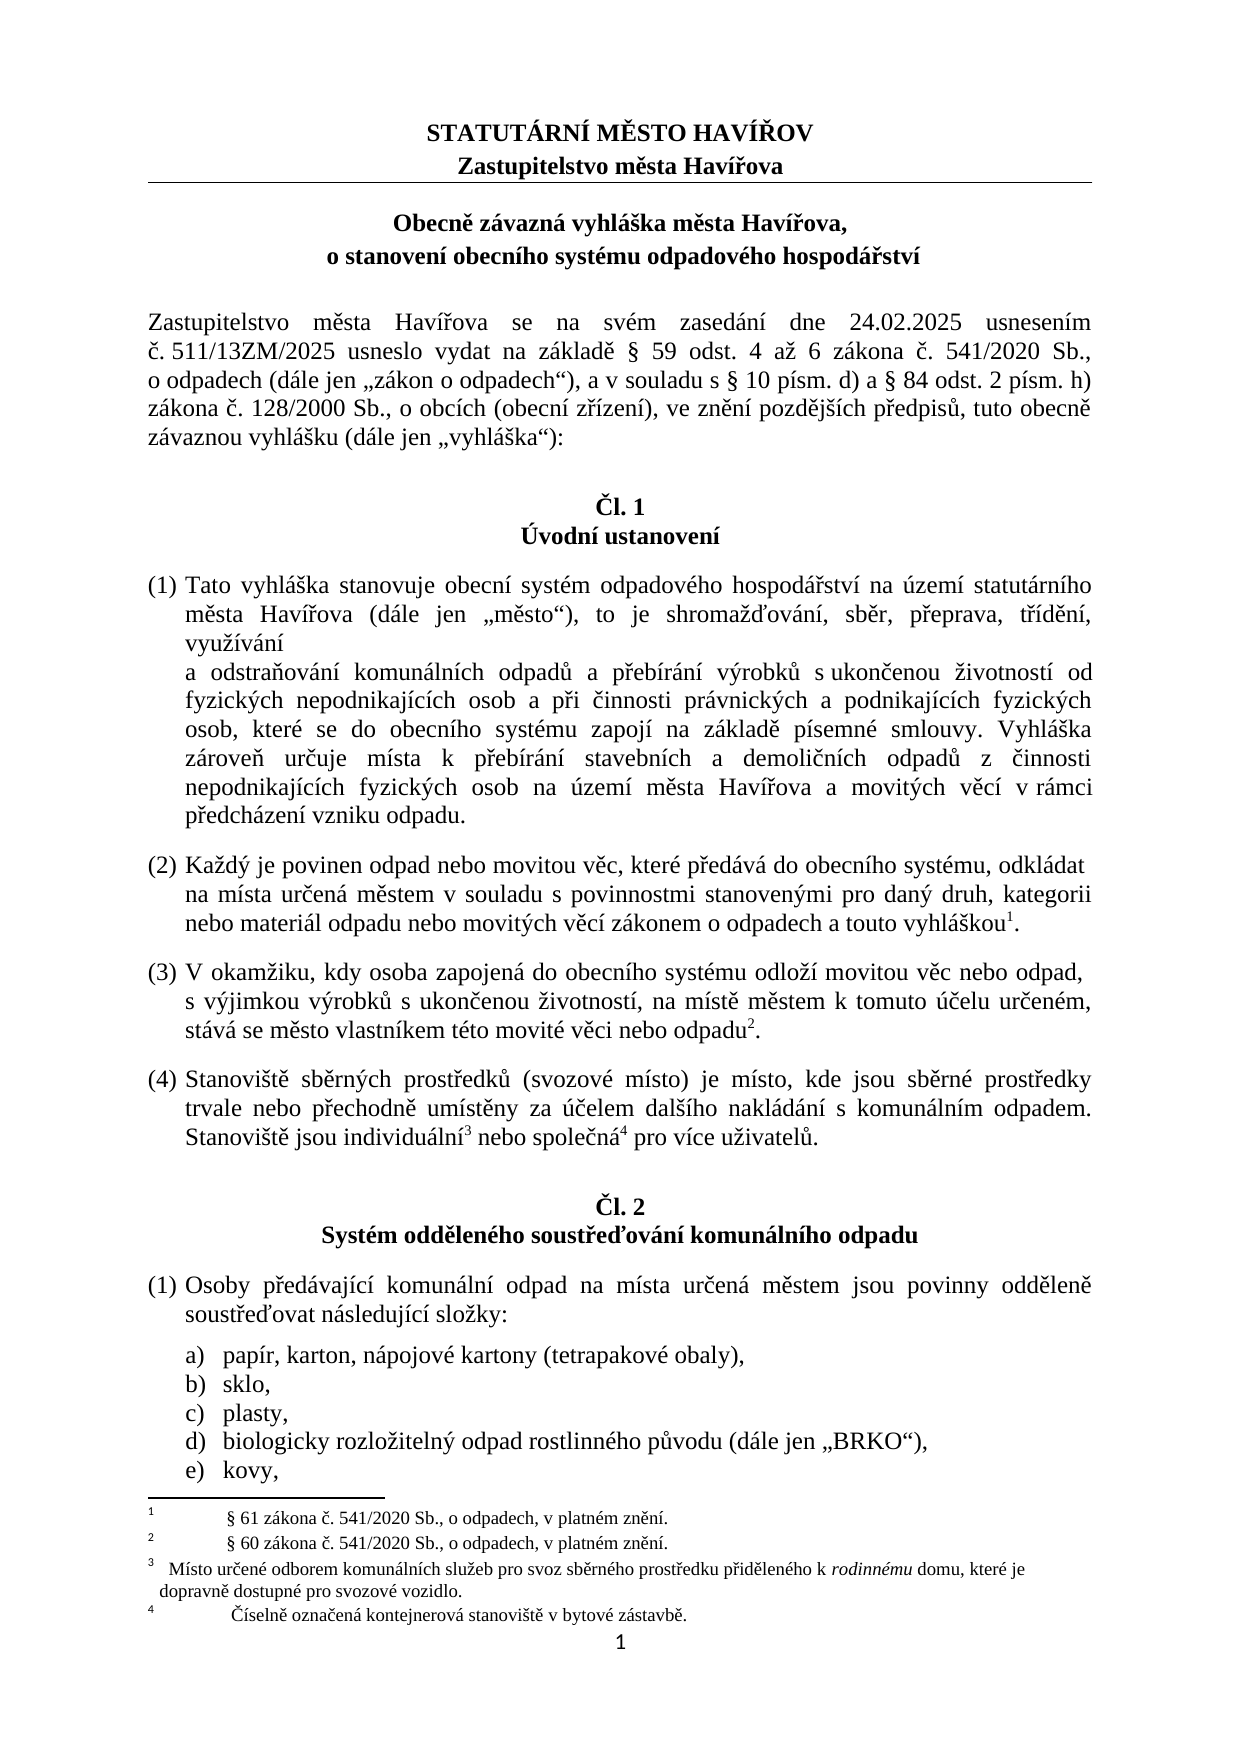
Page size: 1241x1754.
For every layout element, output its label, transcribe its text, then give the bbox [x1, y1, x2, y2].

list Osoby předávající komunální odpad na místa určená městem jsou povinny odděleně soustřeďovat následující složky: [148, 1270, 1092, 1328]
list biologicky rozložitelný odpad rostlinného původu (dále jen „BRKO“), [185, 1426, 1092, 1455]
text o stanovení obecního systému odpadového hospodářství [148, 241, 1092, 270]
text STATUTÁRNÍ MĚSTO HAVÍŘOV [148, 118, 1092, 147]
list V okamžiku, kdy osoba zapojená do obecního systému odloží movitou věc nebo odpad, s výjimkou výrobků s ukončenou životností, na místě městem k tomuto účelu určeném, stává se město vlastníkem této movité věci nebo odpadu. [148, 957, 1092, 1043]
list plasty, [185, 1398, 1092, 1426]
list Každý je povinen odpad nebo movitou věc, které předává do obecního systému, odkládat na místa určená městem v souladu s povinnostmi stanovenými pro daný druh, kategorii nebo materiál odpadu nebo movitých věcí zákonem o odpadech a touto vyhláškou. [148, 850, 1092, 936]
text Zastupitelstvo města Havířova [148, 151, 1092, 182]
list kovy, [185, 1455, 1092, 1484]
text Zastupitelstvo města Havířova se na svém zasedání dne 24.02.2025 usnesením č. 511/13ZM/2025 usneslo vydat na základě § 59 odst. 4 až 6 zákona č. 541/2020 Sb., o odpadech (dále jen „zákon o odpadech“), a v souladu s § 10 písm. d) a § 84 odst. 2 písm. h) zákona č. 128/2000 Sb., o obcích (obecní zřízení), ve znění pozdějších předpisů, tuto obecně závaznou vyhlášku (dále jen „vyhláška“): [148, 307, 1092, 451]
list Tato vyhláška stanovuje obecní systém odpadového hospodářství na území statutárního města Havířova (dále jen „město“), to je shromažďování, sběr, přeprava, třídění, využívání a odstraňování komunálních odpadů a přebírání výrobků s ukončenou životností od fyzických nepodnikajících osob a při činnosti právnických a podnikajících fyzických osob, které se do obecního systému zapojí na základě písemné smlouvy. Vyhláška zároveň určuje místa k přebírání stavebních a demoličních odpadů z činnosti nepodnikajících fyzických osob na území města Havířova a movitých věcí v rámci předcházení vzniku odpadu. [148, 571, 1092, 829]
list papír, karton, nápojové kartony (tetrapakové obaly), [185, 1340, 1092, 1369]
list sklo, [185, 1369, 1092, 1398]
text Obecně závazná vyhláška města Havířova, [148, 208, 1092, 237]
text Úvodní ustanovení [148, 521, 1092, 550]
text Čl. 1 [148, 492, 1092, 521]
list Stanoviště sběrných prostředků (svozové místo) je místo, kde jsou sběrné prostředky trvale nebo přechodně umístěny za účelem dalšího nakládání s komunálním odpadem. Stanoviště jsou individuální nebo společná pro více uživatelů. [148, 1064, 1092, 1151]
text Čl. 2 [148, 1192, 1092, 1221]
text Systém odděleného soustřeďování komunálního odpadu [148, 1221, 1092, 1249]
